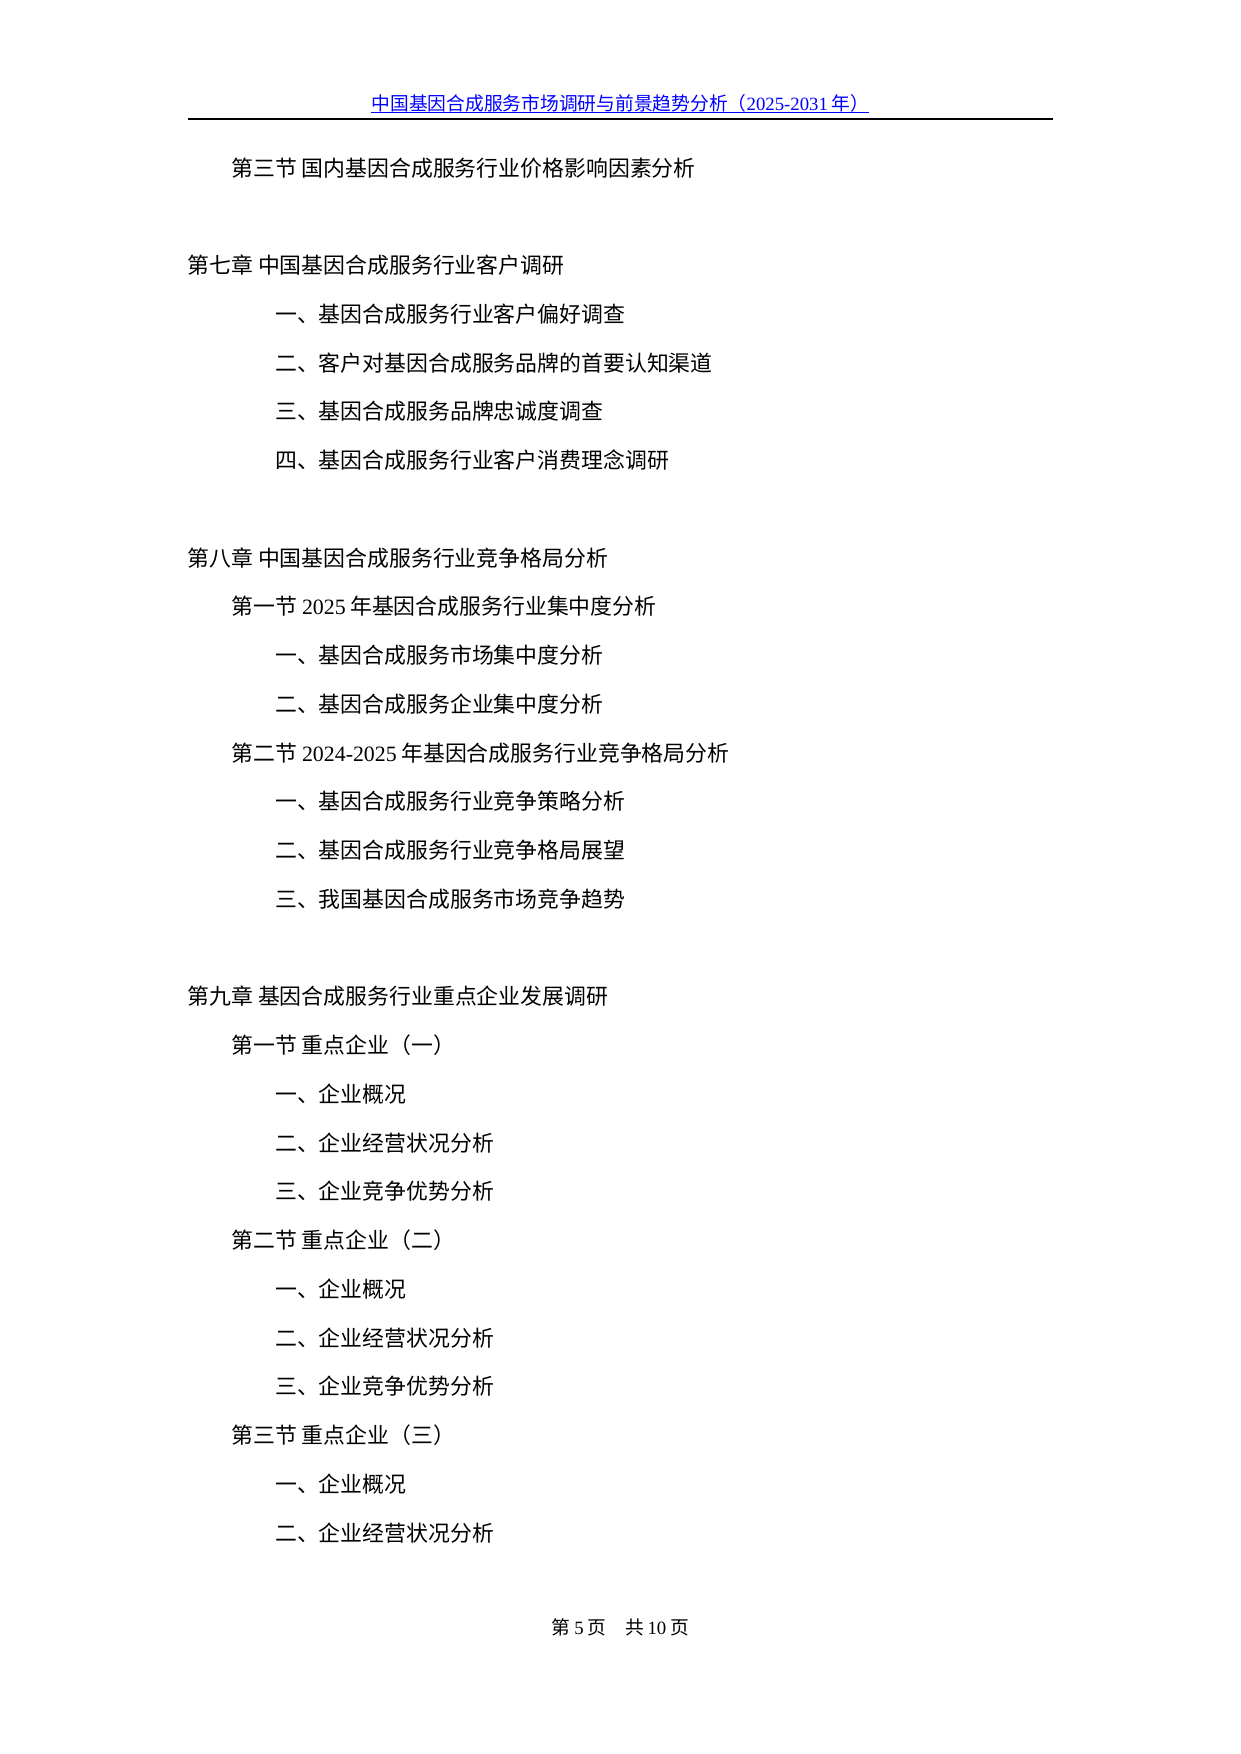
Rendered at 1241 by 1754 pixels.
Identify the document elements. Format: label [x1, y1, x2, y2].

text [187, 150, 1053, 1548]
